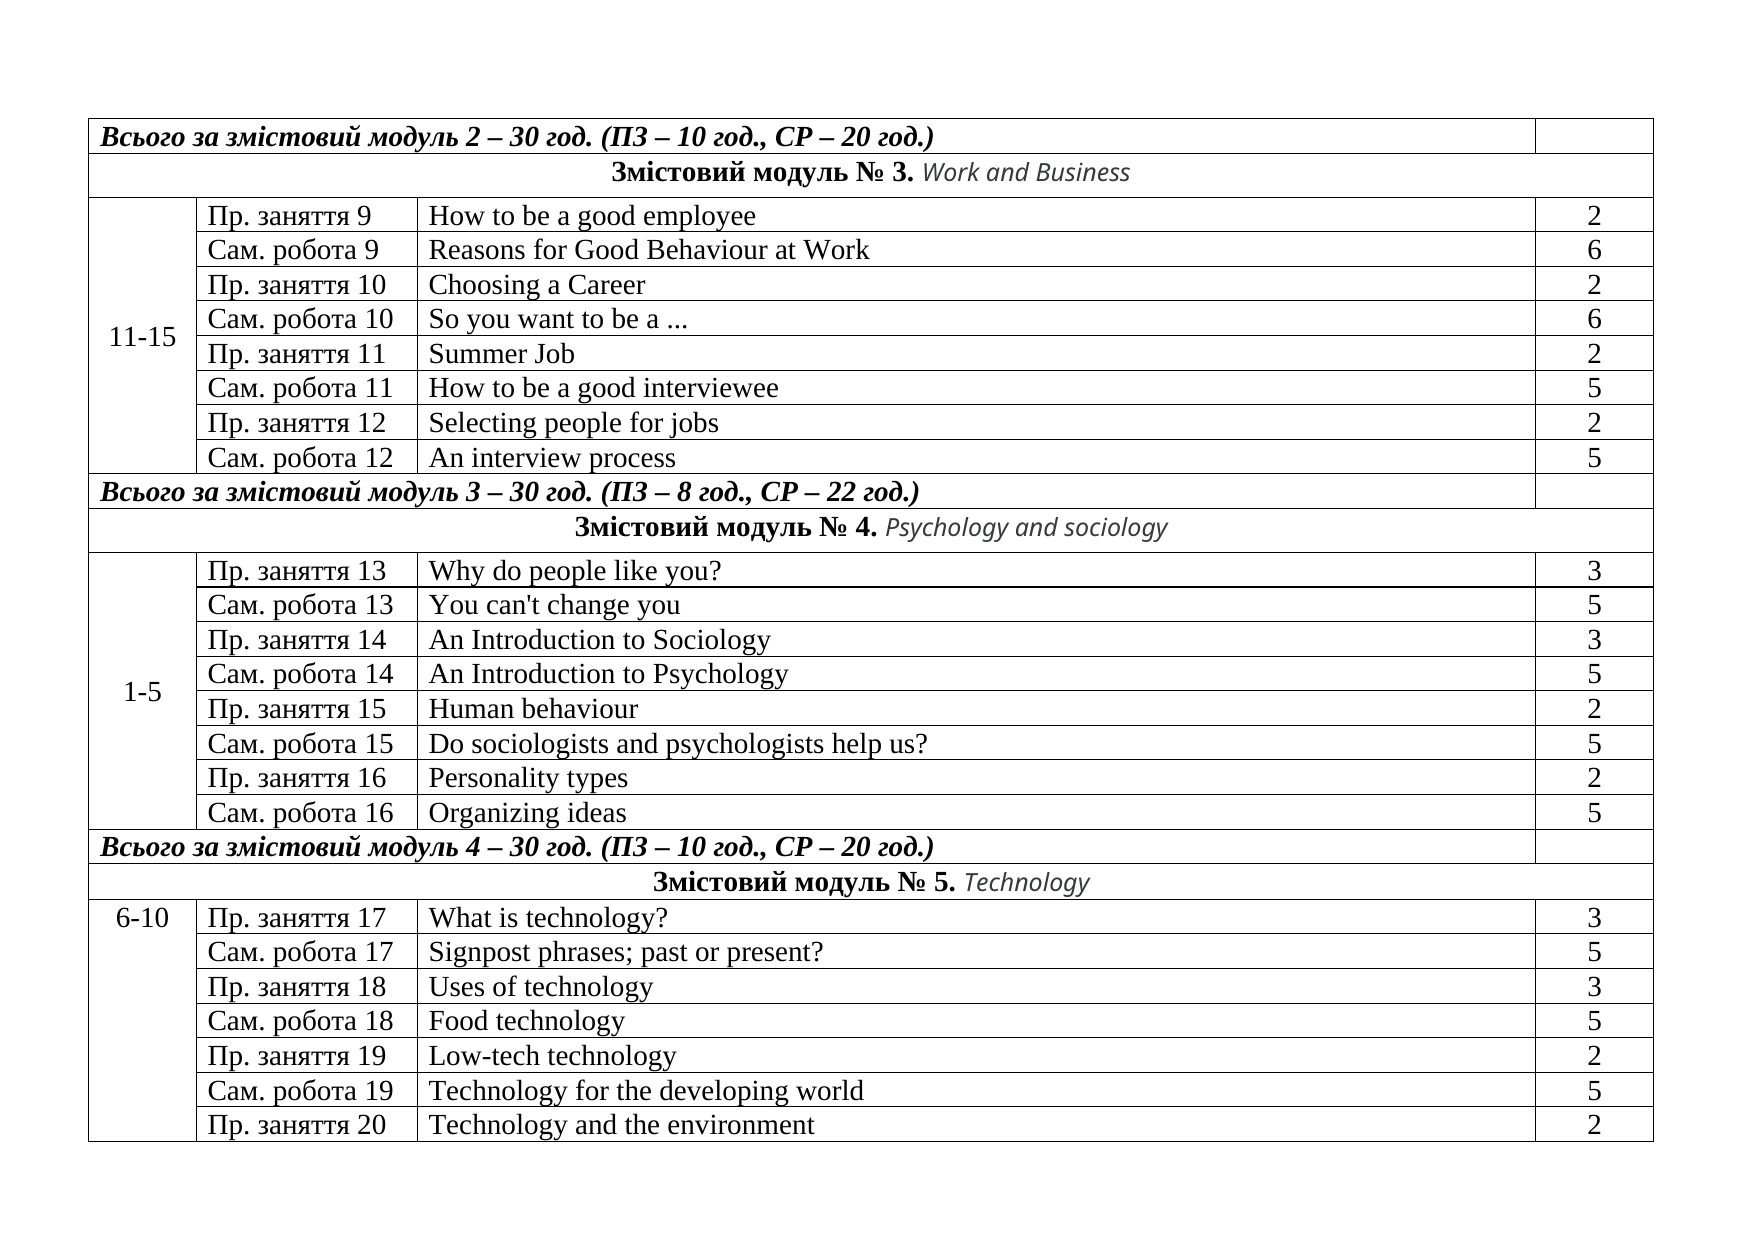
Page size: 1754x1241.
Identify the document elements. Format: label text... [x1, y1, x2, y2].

table_cell Personality types [418, 760, 1535, 794]
table_cell Сам. робота 9 [197, 232, 417, 266]
table_cell Сам. робота 10 [197, 301, 417, 335]
table_cell 5 [1536, 1073, 1653, 1106]
table_cell Сам. робота 12 [197, 440, 417, 473]
table_cell 5 [1536, 371, 1653, 404]
table_cell Пр. заняття 14 [197, 622, 417, 656]
table_cell Summer Job [418, 336, 1535, 369]
table_cell 2 [1536, 267, 1653, 300]
table_cell Do sociologists and psychologists help us? [418, 726, 1535, 759]
table_cell [1536, 119, 1653, 153]
table_cell 2 [1536, 336, 1653, 369]
table_cell Food technology [418, 1004, 1535, 1037]
table_cell Technology for the developing world [418, 1073, 1535, 1106]
table_cell Сам. робота 11 [197, 371, 417, 404]
table_cell What is technology? [418, 900, 1535, 933]
table_cell Пр. заняття 13 [197, 553, 417, 586]
table_cell Всього за змістовий модуль 3 – 30 год. (ПЗ – 8 год., СР – 22 год.) [89, 474, 1535, 508]
table_cell 2 [1536, 198, 1653, 231]
table_cell Пр. заняття 15 [197, 691, 417, 725]
table_cell 3 [1536, 553, 1653, 586]
table_cell Choosing a Career [418, 267, 1535, 300]
table_cell Пр. заняття 16 [197, 760, 417, 794]
table_cell Всього за змістовий модуль 4 – 30 год. (ПЗ – 10 год., СР – 20 год.) [89, 830, 1535, 863]
table_cell 5 [1536, 657, 1653, 690]
table_cell You can't change you [418, 588, 1535, 621]
table_cell 5 [1536, 934, 1653, 968]
table_cell Сам. робота 16 [197, 795, 417, 828]
table_cell Сам. робота 19 [197, 1073, 417, 1106]
table_cell Пр. заняття 10 [197, 267, 417, 300]
table_cell 2 [1536, 1038, 1653, 1072]
table_cell 3 [1536, 900, 1653, 933]
table_cell Uses of technology [418, 969, 1535, 1002]
table_cell Selecting people for jobs [418, 405, 1535, 439]
table_cell 5 [1536, 440, 1653, 473]
table_cell 1-5 [89, 553, 196, 828]
table_cell 3 [1536, 622, 1653, 656]
table_cell 6 [1536, 301, 1653, 335]
table_cell 11-15 [89, 198, 196, 473]
table_cell 5 [1536, 1004, 1653, 1037]
table_cell 6 [1536, 232, 1653, 266]
table_cell Сам. робота 13 [197, 588, 417, 621]
table_cell Human behaviour [418, 691, 1535, 725]
table_cell Пр. заняття 12 [197, 405, 417, 439]
table_cell Low-tech technology [418, 1038, 1535, 1072]
table_cell 5 [1536, 795, 1653, 828]
table_cell Why do people like you? [418, 553, 1535, 586]
table_cell Organizing ideas [418, 795, 1535, 828]
table_cell 5 [1536, 726, 1653, 759]
table_cell So you want to be a ... [418, 301, 1535, 335]
table_cell Змістовий модуль № 4. Psychology and sociology [89, 509, 1653, 552]
table_cell 3 [1536, 969, 1653, 1002]
table_cell Сам. робота 14 [197, 657, 417, 690]
table_cell Сам. робота 18 [197, 1004, 417, 1037]
table_cell [1536, 474, 1653, 508]
table_cell An interview process [418, 440, 1535, 473]
table_cell Всього за змістовий модуль 2 – 30 год. (ПЗ – 10 год., СР – 20 год.) [89, 119, 1535, 153]
table_cell How to be a good employee [418, 198, 1535, 231]
table_cell 5 [1536, 588, 1653, 621]
table_cell Signpost phrases; past or present? [418, 934, 1535, 968]
table_cell How to be a good interviewee [418, 371, 1535, 404]
table_cell 2 [1536, 405, 1653, 439]
table_cell Змістовий модуль № 3. Work and Business [89, 154, 1653, 197]
table_cell 2 [1536, 691, 1653, 725]
table_cell Пр. заняття 9 [197, 198, 417, 231]
table_cell 2 [1536, 1107, 1653, 1141]
table_cell Пр. заняття 19 [197, 1038, 417, 1072]
table_cell Reasons for Good Behaviour at Work [418, 232, 1535, 266]
table_cell Пр. заняття 11 [197, 336, 417, 369]
table_cell An Introduction to Psychology [418, 657, 1535, 690]
table_cell Пр. заняття 17 [197, 900, 417, 933]
table_cell Змістовий модуль № 5. Technology [89, 864, 1653, 899]
table_cell Сам. робота 17 [197, 934, 417, 968]
table_cell 2 [1536, 760, 1653, 794]
table_cell 6-10 [89, 900, 196, 1141]
table_cell [1536, 830, 1653, 863]
table_cell Сам. робота 15 [197, 726, 417, 759]
table_cell Пр. заняття 20 [197, 1107, 417, 1141]
table_cell An Introduction to Sociology [418, 622, 1535, 656]
table_cell Technology and the environment [418, 1107, 1535, 1141]
table_cell Пр. заняття 18 [197, 969, 417, 1002]
